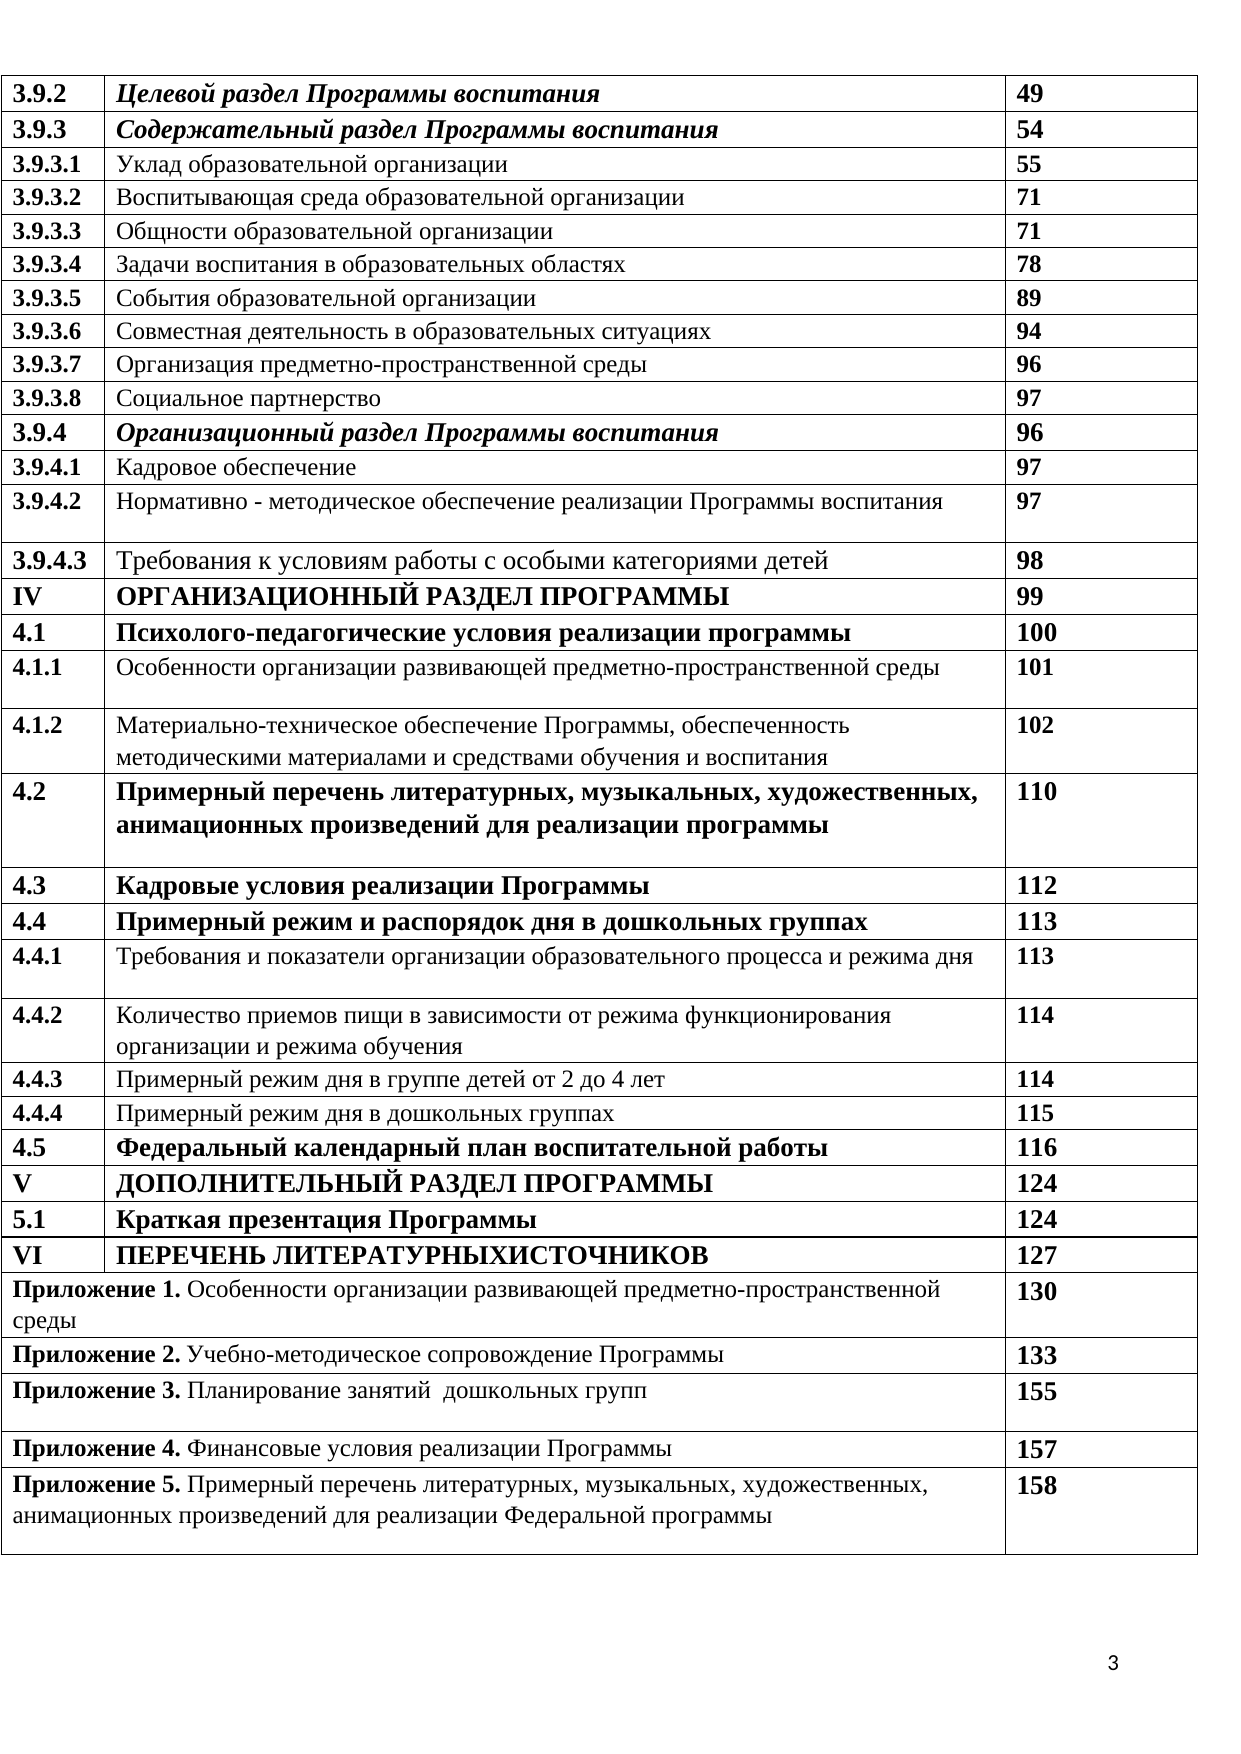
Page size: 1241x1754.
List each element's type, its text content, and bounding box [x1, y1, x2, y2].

table_cell Особенности организации развивающей предметно-пространственной среды [105, 651, 1005, 708]
table_cell Психолого-педагогические условия реализации программы [105, 615, 1005, 650]
table_cell Количество приемов пищи в зависимости от режима функционирования организации и режима обучения [105, 999, 1005, 1062]
table_cell Приложение 5. Примерный перечень литературных, музыкальных, художественных, анимационных произведений для реализации Федеральной программы [2, 1468, 1005, 1554]
table_cell 3.9.3.8 [2, 382, 104, 414]
table_cell Задачи воспитания в образовательных областях [105, 248, 1005, 280]
table_cell 3.9.3.3 [2, 215, 104, 247]
table_cell 49 [1006, 76, 1197, 111]
table_cell 102 [1006, 709, 1197, 773]
table_cell 4.3 [2, 868, 104, 903]
table_cell 3.9.3.6 [2, 315, 104, 347]
table_cell Материально-техническое обеспечение Программы, обеспеченность методическими материалами и средствами обучения и воспитания [105, 709, 1005, 773]
table_cell Содержательный раздел Программы воспитания [105, 112, 1005, 147]
table_cell 100 [1006, 615, 1197, 650]
table_cell События образовательной организации [105, 281, 1005, 314]
table_cell Примерный режим дня в группе детей от 2 до 4 лет [105, 1063, 1005, 1096]
table_cell V [2, 1166, 104, 1201]
table_cell 3.9.3.2 [2, 181, 104, 213]
table_cell ОРГАНИЗАЦИОННЫЙ РАЗДЕЛ ПРОГРАММЫ [105, 579, 1005, 614]
table_cell Организационный раздел Программы воспитания [105, 415, 1005, 450]
table_cell 101 [1006, 651, 1197, 708]
table_cell Краткая презентация Программы [105, 1202, 1005, 1236]
table_cell 3.9.3.1 [2, 148, 104, 180]
table_cell ПЕРЕЧЕНЬ ЛИТЕРАТУРНЫХИСТОЧНИКОВ [105, 1238, 1005, 1272]
table_cell 4.4 [2, 904, 104, 939]
table_cell 96 [1006, 415, 1197, 450]
table_cell Приложение 3. Планирование занятий дошкольных групп [2, 1374, 1005, 1431]
table_cell Целевой раздел Программы воспитания [105, 76, 1005, 111]
table_cell 3.9.3 [2, 112, 104, 147]
table_cell 5.1 [2, 1202, 104, 1236]
table_cell Уклад образовательной организации [105, 148, 1005, 180]
table_cell Воспитывающая среда образовательной организации [105, 181, 1005, 213]
table_cell 4.1.1 [2, 651, 104, 708]
table_cell 114 [1006, 1063, 1197, 1096]
table_cell 112 [1006, 868, 1197, 903]
table_cell 124 [1006, 1202, 1197, 1236]
table_cell Нормативно - методическое обеспечение реализации Программы воспитания [105, 485, 1005, 542]
table_cell Совместная деятельность в образовательных ситуациях [105, 315, 1005, 347]
table_cell 4.4.3 [2, 1063, 104, 1096]
table_cell Приложение 1. Особенности организации развивающей предметно-пространственной среды [2, 1273, 1005, 1337]
table_cell 96 [1006, 348, 1197, 381]
table_cell 133 [1006, 1338, 1197, 1373]
table_cell 114 [1006, 999, 1197, 1062]
table_cell Кадровые условия реализации Программы [105, 868, 1005, 903]
table_cell 3.9.4 [2, 415, 104, 450]
table_cell Примерный режим и распорядок дня в дошкольных группах [105, 904, 1005, 939]
table_cell 155 [1006, 1374, 1197, 1431]
table_cell 71 [1006, 181, 1197, 213]
table_cell ДОПОЛНИТЕЛЬНЫЙ РАЗДЕЛ ПРОГРАММЫ [105, 1166, 1005, 1201]
table_cell 116 [1006, 1130, 1197, 1165]
table_cell 78 [1006, 248, 1197, 280]
table_cell 89 [1006, 281, 1197, 314]
table_cell 4.1 [2, 615, 104, 650]
table_cell 124 [1006, 1166, 1197, 1201]
table_cell 97 [1006, 382, 1197, 414]
table_cell Федеральный календарный план воспитательной работы [105, 1130, 1005, 1165]
table_cell 3.9.4.1 [2, 451, 104, 483]
table_cell IV [2, 579, 104, 614]
table_cell 4.2 [2, 774, 104, 867]
table_cell 99 [1006, 579, 1197, 614]
table_cell 54 [1006, 112, 1197, 147]
table_cell 3.9.4.2 [2, 485, 104, 542]
table_cell 4.4.1 [2, 940, 104, 998]
table_cell 115 [1006, 1097, 1197, 1129]
table_cell 3.9.3.7 [2, 348, 104, 381]
table_cell 3.9.4.3 [2, 543, 104, 578]
table_cell Общности образовательной организации [105, 215, 1005, 247]
table_cell 110 [1006, 774, 1197, 867]
table_cell 3.9.2 [2, 76, 104, 111]
table_cell 130 [1006, 1273, 1197, 1337]
table_cell Примерный перечень литературных, музыкальных, художественных, анимационных произведений для реализации программы [105, 774, 1005, 867]
table_cell 71 [1006, 215, 1197, 247]
table_cell Приложение 2. Учебно-методическое сопровождение Программы [2, 1338, 1005, 1373]
table_cell VI [2, 1238, 104, 1272]
table_cell 127 [1006, 1238, 1197, 1272]
table_cell 94 [1006, 315, 1197, 347]
table_cell 4.1.2 [2, 709, 104, 773]
table_cell 113 [1006, 904, 1197, 939]
table_cell 3.9.3.4 [2, 248, 104, 280]
table_cell 55 [1006, 148, 1197, 180]
table_cell 158 [1006, 1468, 1197, 1554]
table_cell 3.9.3.5 [2, 281, 104, 314]
table_cell Требования и показатели организации образовательного процесса и режима дня [105, 940, 1005, 998]
table_cell Организация предметно-пространственной среды [105, 348, 1005, 381]
table_cell 113 [1006, 940, 1197, 998]
table_cell 4.5 [2, 1130, 104, 1165]
table_cell Требования к условиям работы с особыми категориями детей [105, 543, 1005, 578]
table_cell Кадровое обеспечение [105, 451, 1005, 483]
table_cell Социальное партнерство [105, 382, 1005, 414]
table_cell 4.4.4 [2, 1097, 104, 1129]
table_cell 97 [1006, 451, 1197, 483]
table_cell Примерный режим дня в дошкольных группах [105, 1097, 1005, 1129]
table_cell 97 [1006, 485, 1197, 542]
table_cell Приложение 4. Финансовые условия реализации Программы [2, 1432, 1005, 1467]
table_cell 157 [1006, 1432, 1197, 1467]
table_cell 98 [1006, 543, 1197, 578]
table_cell 4.4.2 [2, 999, 104, 1062]
